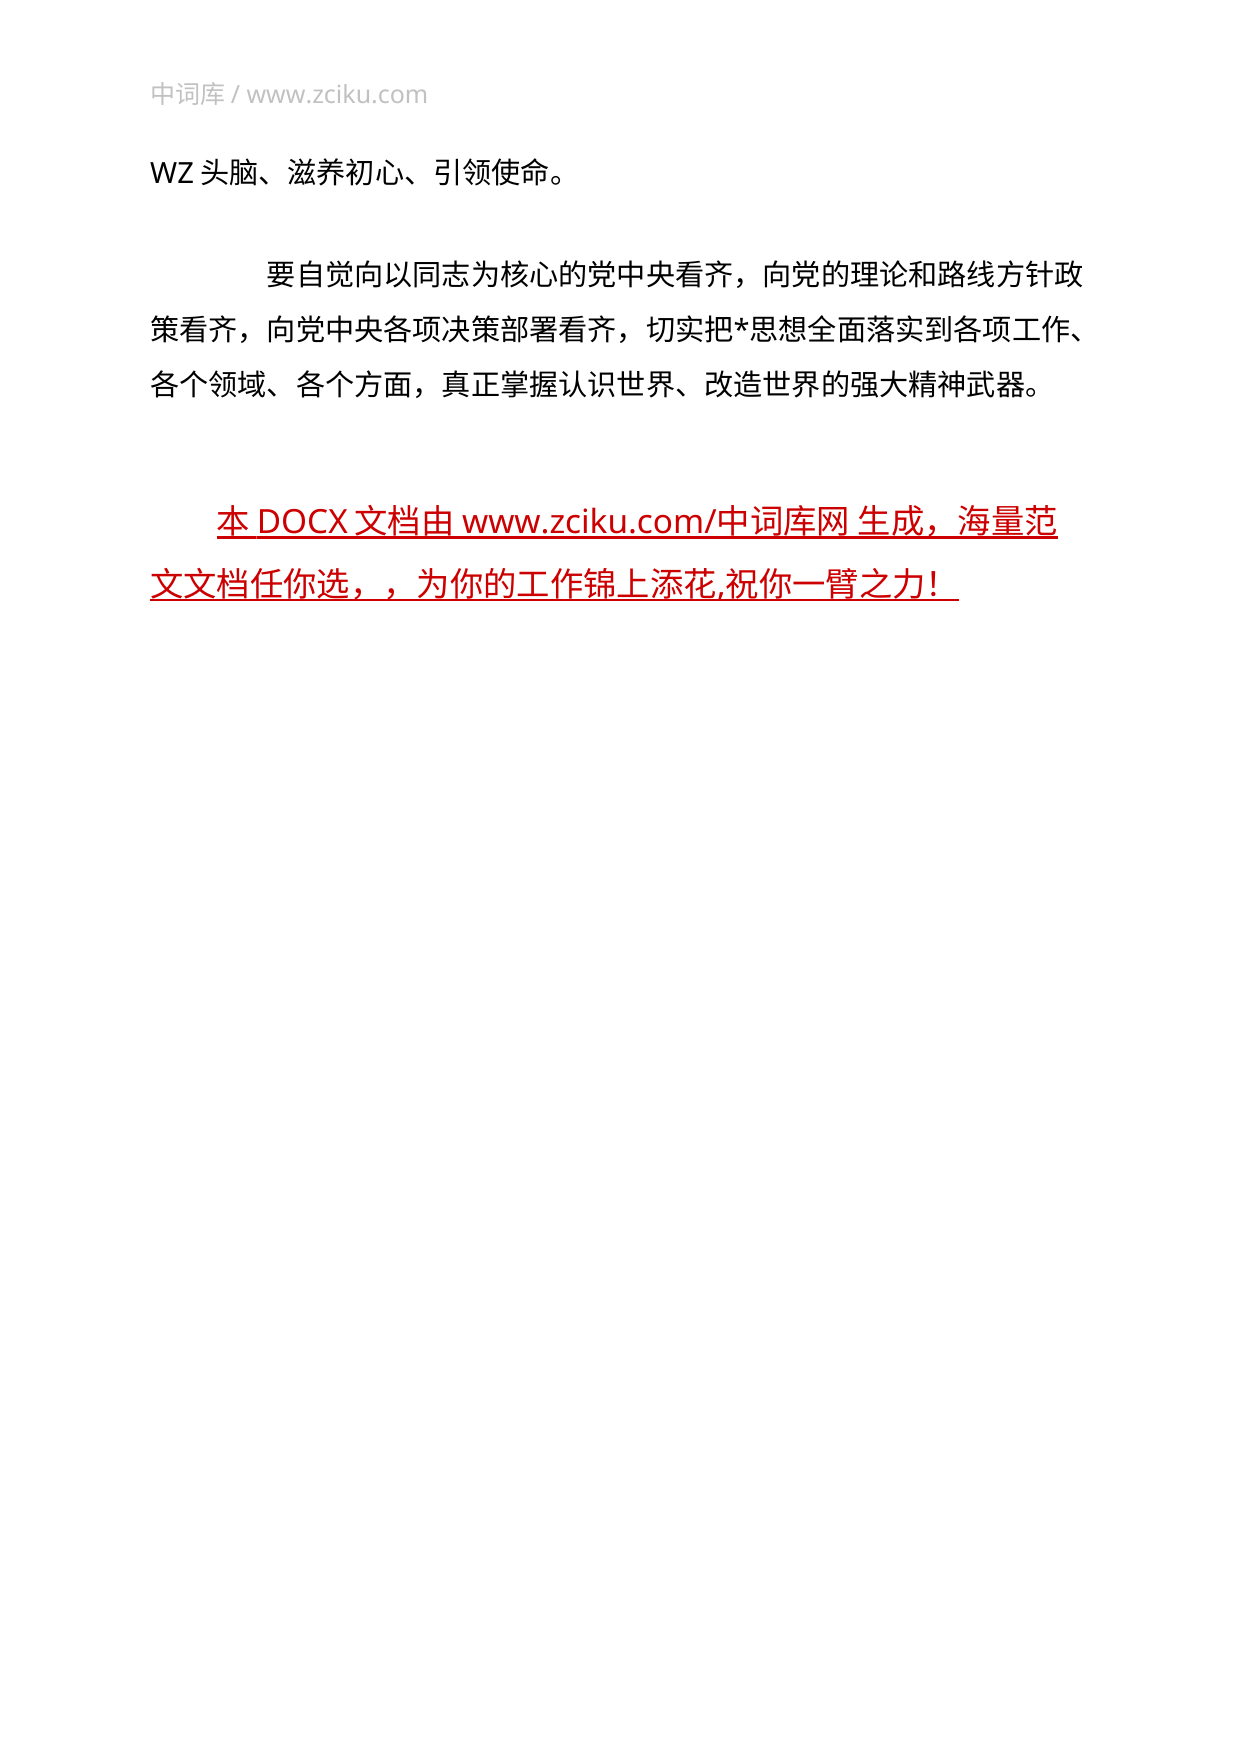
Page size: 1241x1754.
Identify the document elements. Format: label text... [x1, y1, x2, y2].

text 本DOCX文档由 www.zciku.com/中词库网 生成，海量范文文档任你选，，为你的工作锦上添花,祝你一臂之力！ [150, 495, 1090, 606]
text 要自觉向以同志为核心的党中央看齐，向党的理论和路线方针政策看齐，向党中央各项决策部署看齐，切实把*思想全面落实到各项工作、各个领域、各个方面，真正掌握认识世界、改造世界的强大精神武器。 [150, 252, 1090, 404]
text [150, 150, 1090, 192]
